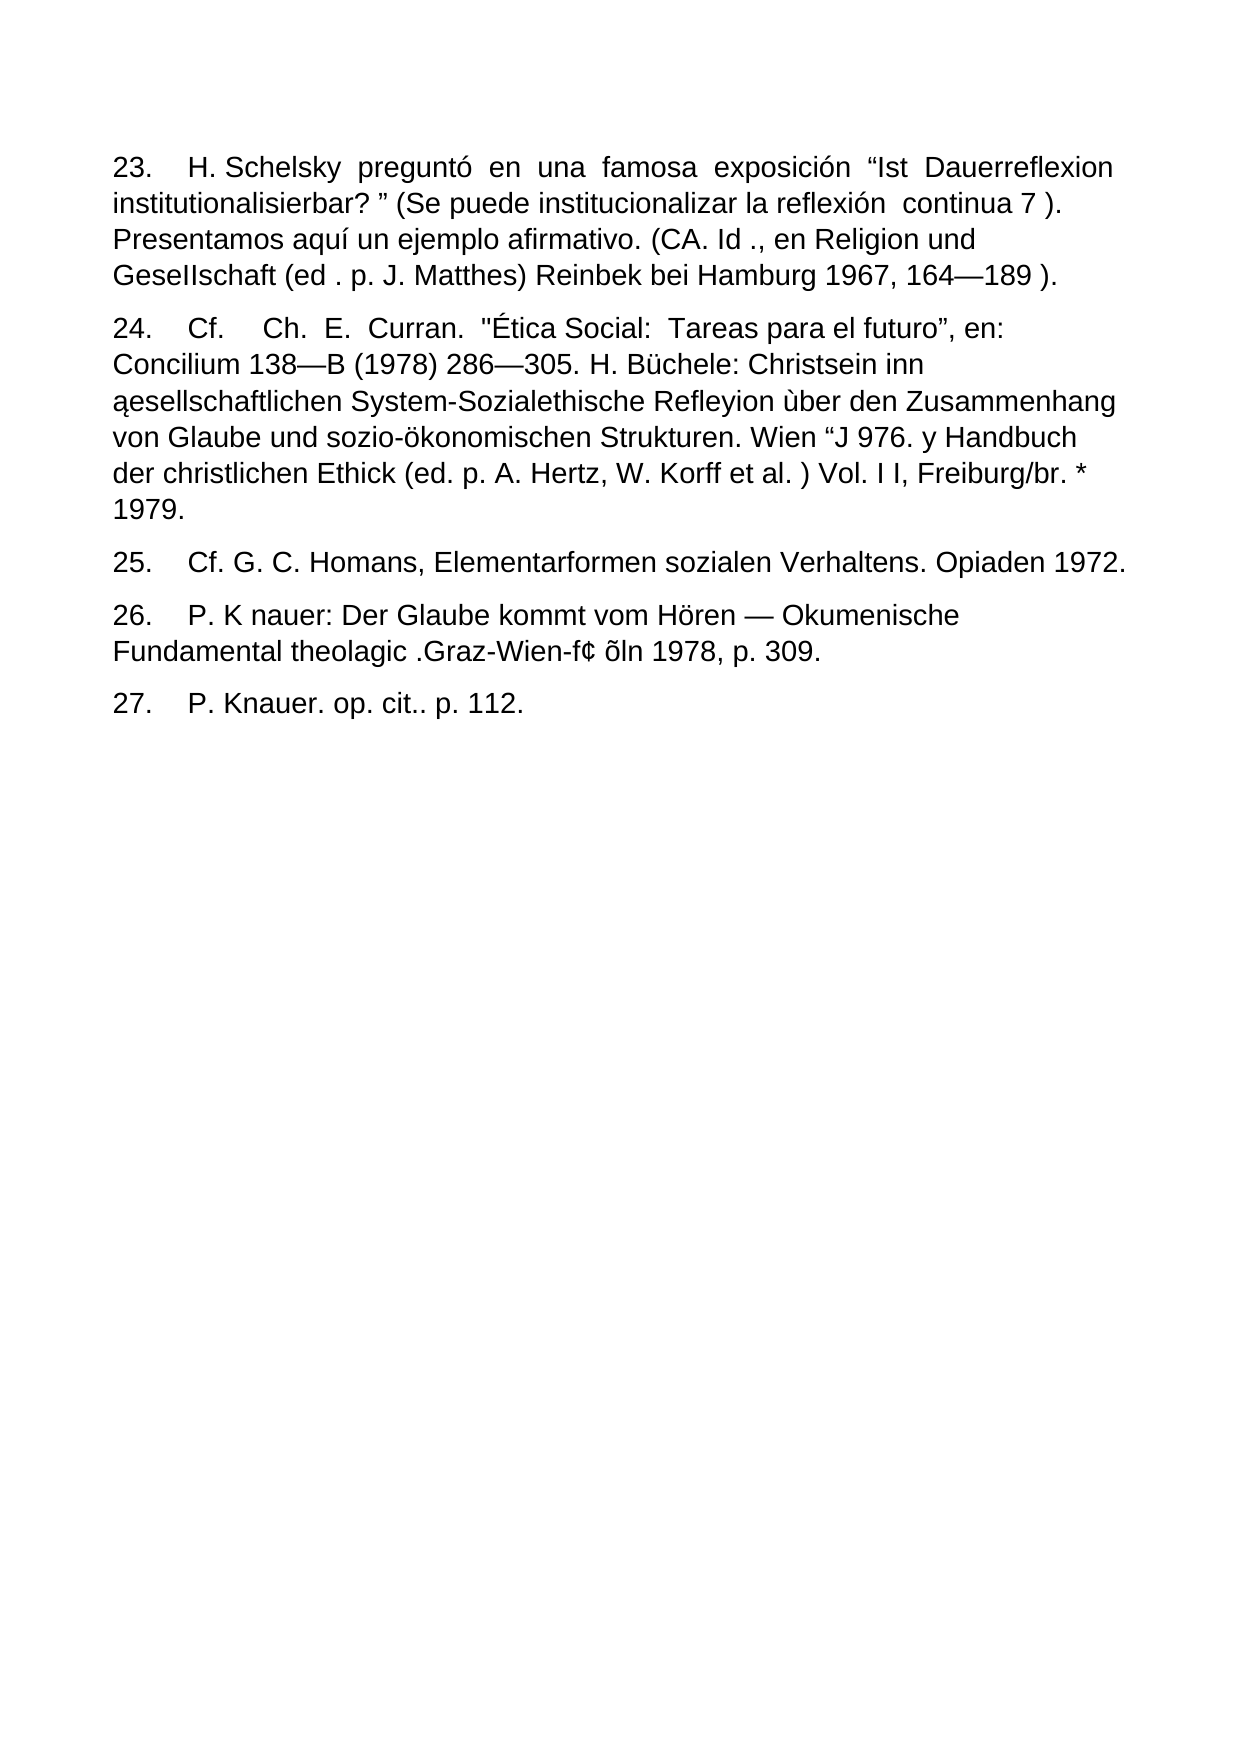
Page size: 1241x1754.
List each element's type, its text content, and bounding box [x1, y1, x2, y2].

text 23. H. Schelsky preguntó en una famosa exposición “Ist Dauerreflexion institutionalisierbar? ” (Se puede institucionalizar la reflexión continua 7 ). Presentamos aquí un ejemplo afirmativo. (CA. Id ., en Religion und GeseIIschaft (ed . p. J. Matthes) Reinbek bei Hamburg 1967, 164—189 ). [112, 150, 1128, 292]
text 26. P. K nauer: Der Glaube kommt vom Hören — Okumenische Fundamental theolagic .Graz-Wien-f¢ õln 1978, p. 309. [112, 598, 1128, 667]
text 27. P. Knauer. op. cit.. p. 112. [112, 687, 1128, 720]
text 25. Cf. G. C. Homans, Elementarformen sozialen Verhaltens. Opiaden 1972. [112, 545, 1128, 578]
text 24. Cf. Ch. E. Curran. "Ética Social: Tareas para el futuro”, en: Concilium 138—B (1978) 286—305. H. Büchele: Christsein inn ąesellschaftlichen System-Sozialethische Refleyion ùber den Zusammenhang von Glaube und sozio-ökonomischen Strukturen. Wien “J 976. y Handbuch der christlichen Ethick (ed. p. A. Hertz, W. Korff et al. ) Vol. I I, Freiburg/br. * 1979. [112, 311, 1128, 526]
